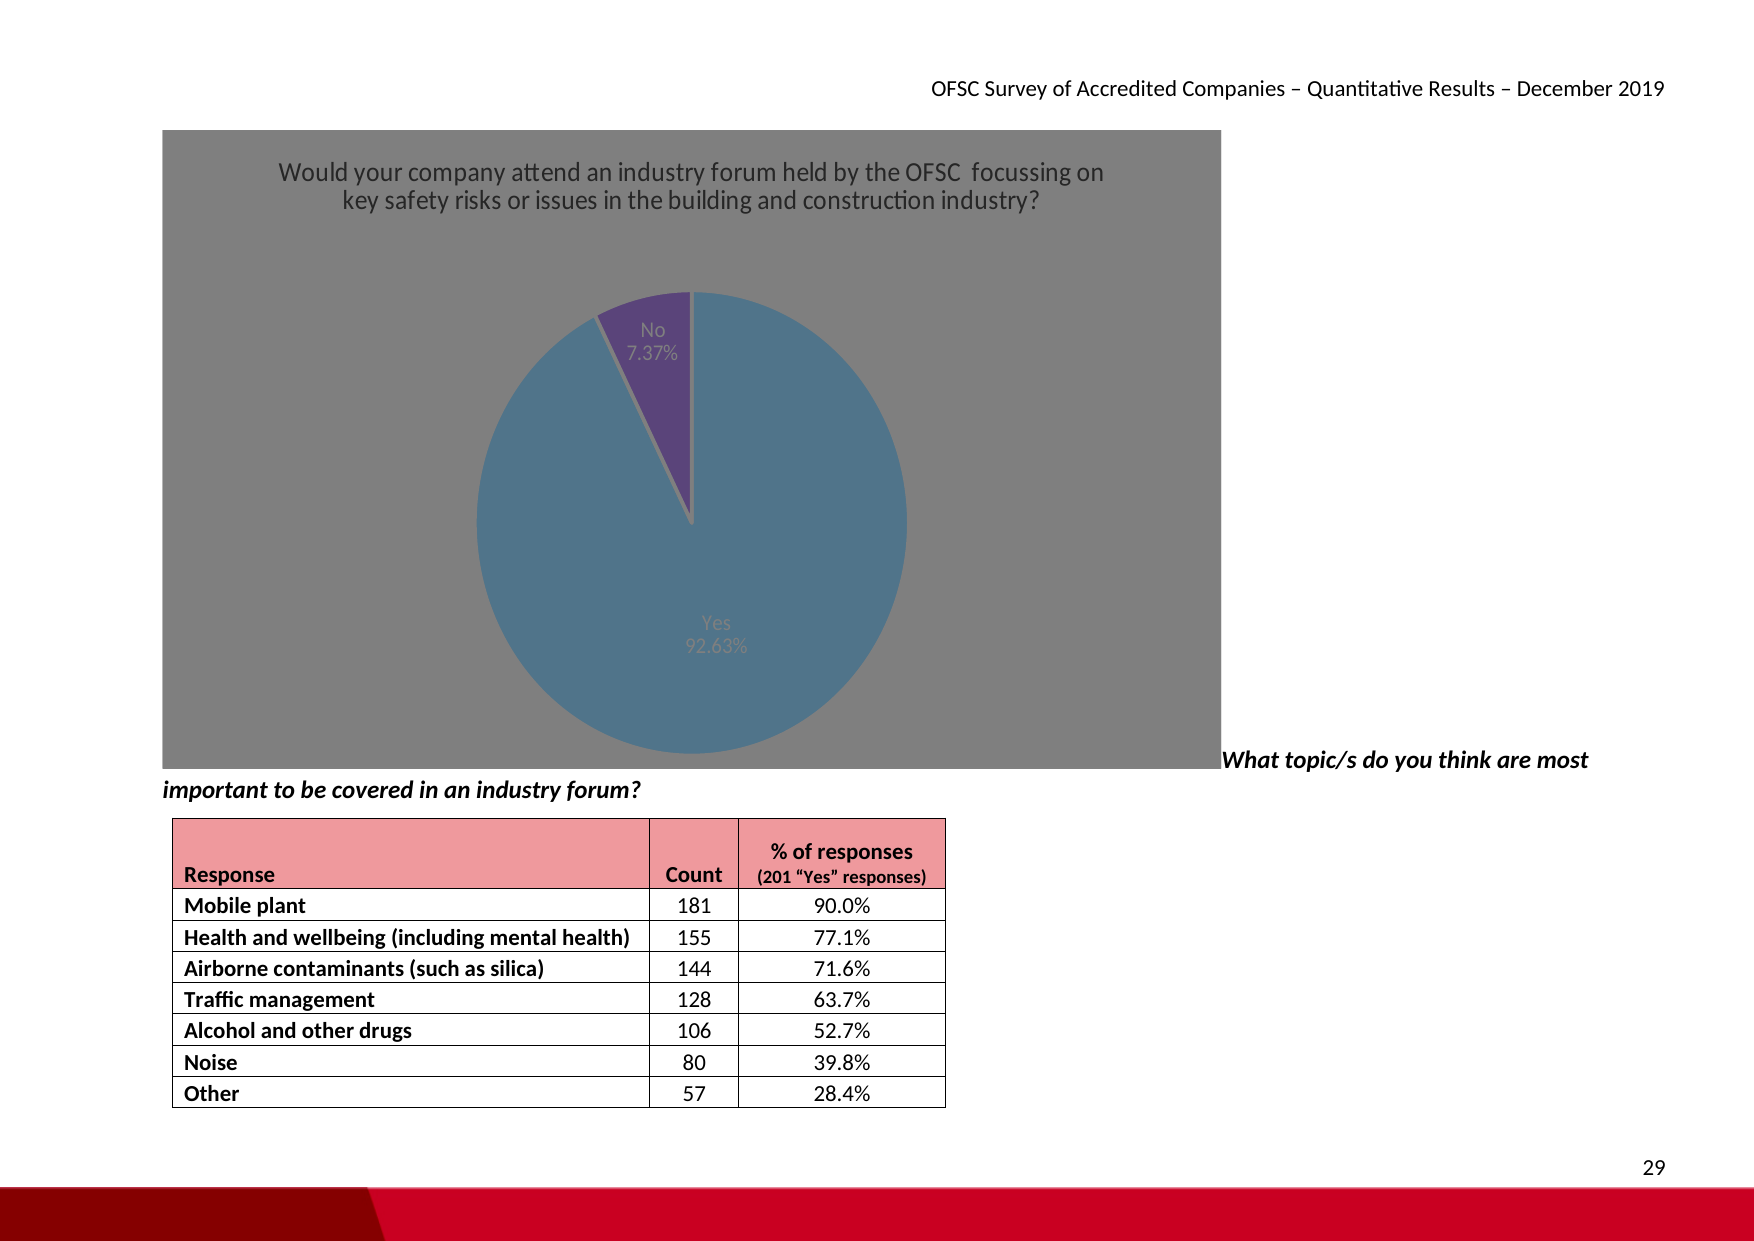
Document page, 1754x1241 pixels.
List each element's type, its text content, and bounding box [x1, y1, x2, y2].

table_cell 106 [650, 1014, 738, 1044]
picture [0, 1187, 1754, 1241]
table_header % of responses (201 “Yes” responses) [739, 819, 945, 888]
table_cell 155 [650, 921, 738, 951]
text What topic/s do you think are most important to be covered in an industry forum? [162, 130, 1665, 805]
table_cell Traffic management [173, 983, 649, 1013]
table_header Count [650, 819, 738, 888]
table_cell 71.6% [739, 952, 945, 982]
table_cell 63.7% [739, 983, 945, 1013]
table_cell Other [173, 1077, 649, 1107]
table_cell 80 [650, 1046, 738, 1076]
table_cell 144 [650, 952, 738, 982]
table_cell Alcohol and other drugs [173, 1014, 649, 1044]
table_cell 39.8% [739, 1046, 945, 1076]
table_cell Noise [173, 1046, 649, 1076]
table_cell 57 [650, 1077, 738, 1107]
table_cell 52.7% [739, 1014, 945, 1044]
table_cell Mobile plant [173, 889, 649, 919]
table_cell 90.0% [739, 889, 945, 919]
table_cell 77.1% [739, 921, 945, 951]
table_cell 128 [650, 983, 738, 1013]
table_header Response [173, 819, 649, 888]
table_cell 28.4% [739, 1077, 945, 1107]
table_cell Airborne contaminants (such as silica) [173, 952, 649, 982]
table_cell Health and wellbeing (including mental health) [173, 921, 649, 951]
table_cell 181 [650, 889, 738, 919]
